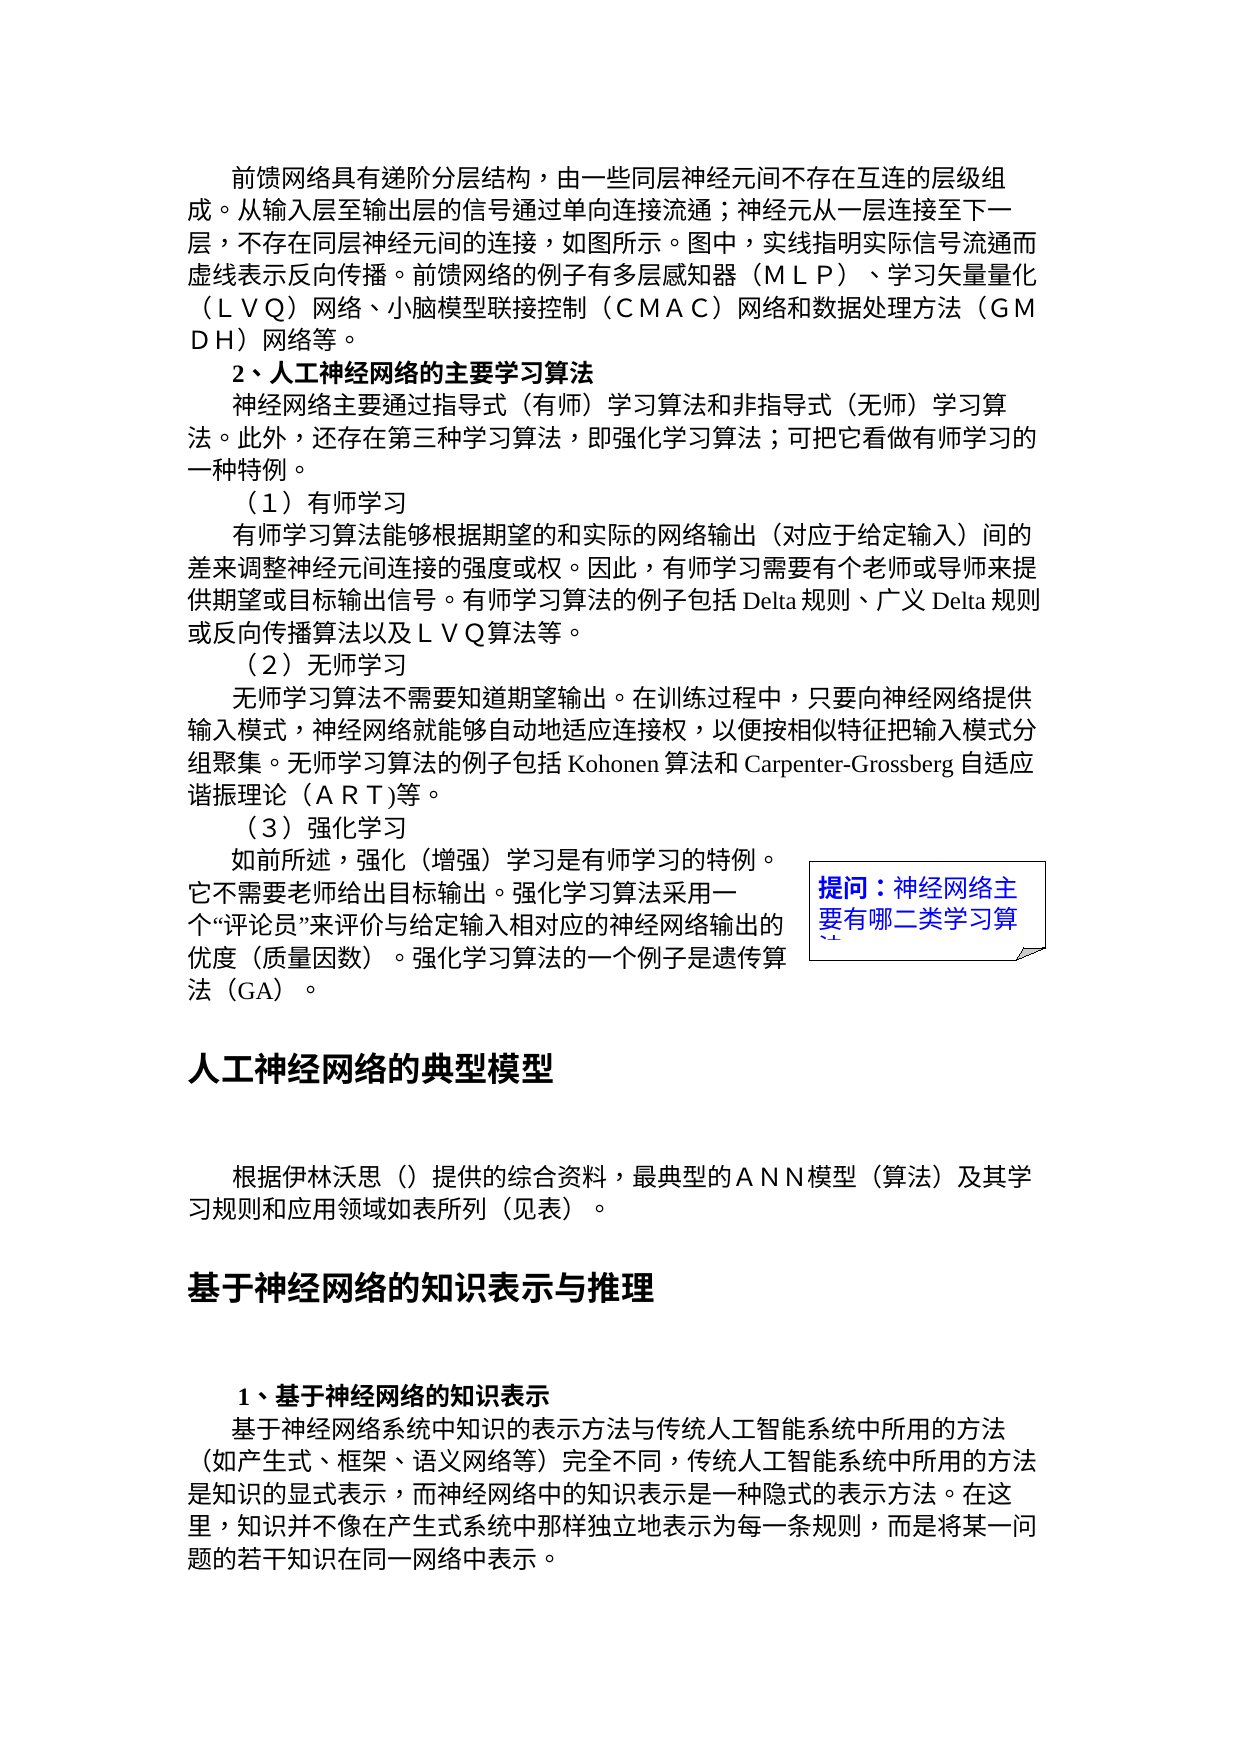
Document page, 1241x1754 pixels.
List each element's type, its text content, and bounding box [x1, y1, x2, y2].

text 前馈网络具有递阶分层结构，由一些同层神经元间不存在互连的层级组成。从输入层至输出层的信号通过单向连接流通；神经元从一层连接至下一层，不存在同层神经元间的连接，如图所示。图中，实线指明实际信号流通而虚线表示反向传播。前馈网络的例子有多层感知器（ＭＬＰ）、学习矢量量化（ＬＶＱ）网络、小脑模型联接控制（ＣＭＡＣ）网络和数据处理方法（ＧＭＤＨ）网络等。 [187, 162, 1053, 357]
text （１）有师学习 [187, 487, 1053, 519]
text 无师学习算法不需要知道期望输出。在训练过程中，只要向神经网络提供输入模式，神经网络就能够自动地适应连接权，以便按相似特征把输入模式分组聚集。无师学习算法的例子包括Kohonen算法和Carpenter-Grossberg自适应谐振理论（ＡＲＴ)等。 [187, 682, 1053, 812]
text 神经网络主要通过指导式（有师）学习算法和非指导式（无师）学习算法。此外，还存在第三种学习算法，即强化学习算法；可把它看做有师学习的一种特例。 [187, 389, 1053, 487]
text 根据伊林沃思（）提供的综合资料，最典型的ＡＮＮ模型（算法）及其学习规则和应用领域如表所列（见表）。 [187, 1161, 1053, 1226]
text 基于神经网络系统中知识的表示方法与传统人工智能系统中所用的方法（如产生式、框架、语义网络等）完全不同，传统人工智能系统中所用的方法是知识的显式表示，而神经网络中的知识表示是一种隐式的表示方法。在这里，知识并不像在产生式系统中那样独立地表示为每一条规则，而是将某一问题的若干知识在同一网络中表示。 [187, 1413, 1053, 1576]
text 1、基于神经网络的知识表示 [187, 1381, 1053, 1413]
subtitle 基于神经网络的知识表示与推理 [187, 1253, 1053, 1318]
text 如前所述，强化（增强）学习是有师学习的特例。它不需要老师给出目标输出。强化学习算法采用一个“评论员”来评价与给定输入相对应的神经网络输出的优度（质量因数）。强化学习算法的一个例子是遗传算法（GA）。 [187, 844, 1053, 1007]
subtitle 人工神经网络的典型模型 [187, 1034, 1053, 1099]
text （３）强化学习 [187, 812, 1053, 844]
text 有师学习算法能够根据期望的和实际的网络输出（对应于给定输入）间的差来调整神经元间连接的强度或权。因此，有师学习需要有个老师或导师来提供期望或目标输出信号。有师学习算法的例子包括Delta规则、广义Delta规则或反向传播算法以及ＬＶＱ算法等。 [187, 519, 1053, 649]
text 2、人工神经网络的主要学习算法 [187, 357, 1053, 389]
text （２）无师学习 [187, 649, 1053, 682]
